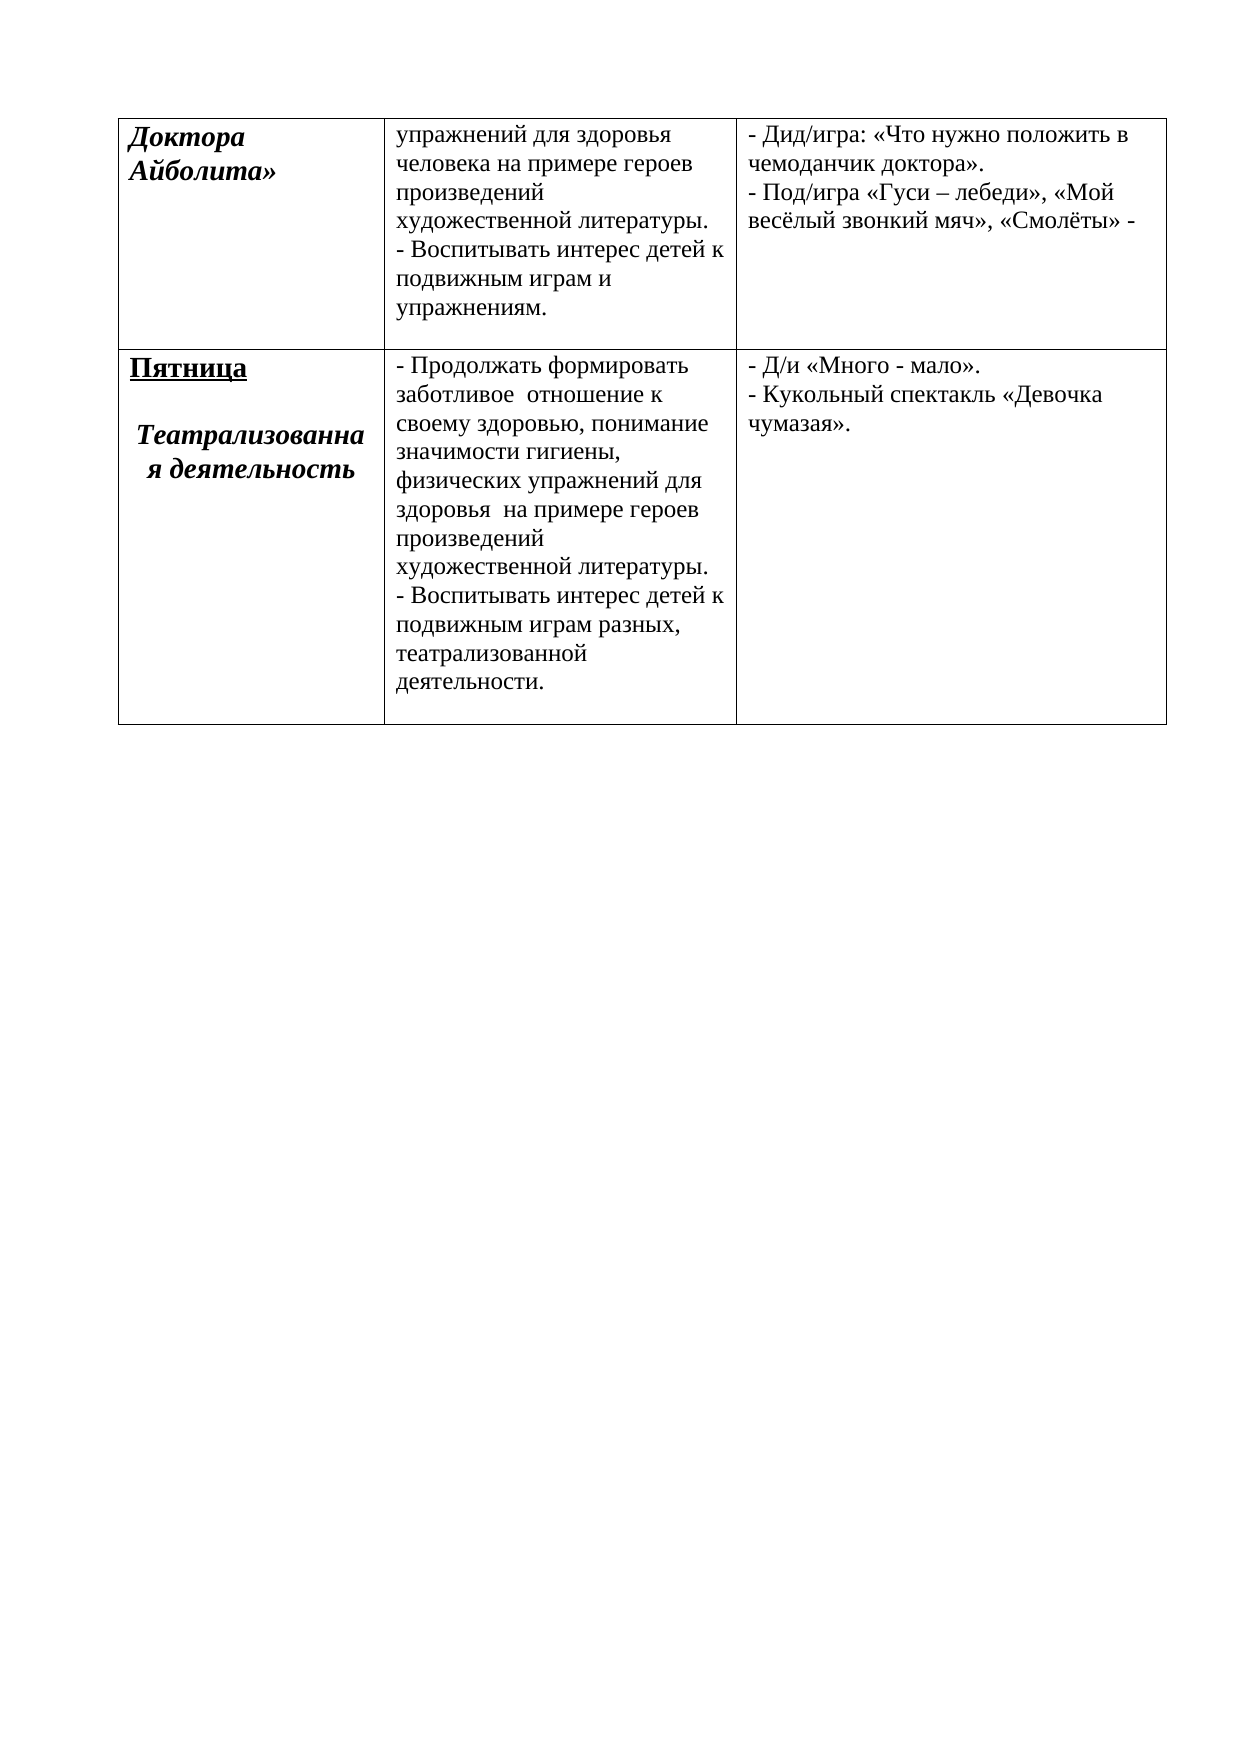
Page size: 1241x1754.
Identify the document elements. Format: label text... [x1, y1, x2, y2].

table_cell Пятница Театрализованная деятельность [119, 350, 384, 724]
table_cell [737, 119, 1166, 349]
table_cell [119, 119, 384, 349]
table_cell - Продолжать формировать заботливое отношение к своему здоровью, понимание значимости гигиены, физических упражнений для здоровья на примере героев произведений художественной литературы. - Воспитывать интерес детей к подвижным играм разных, театрализованной деятельности. [385, 350, 736, 724]
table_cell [385, 119, 736, 349]
table_cell - Д/и «Много - мало». - Кукольный спектакль «Девочка чумазая». [737, 350, 1166, 724]
